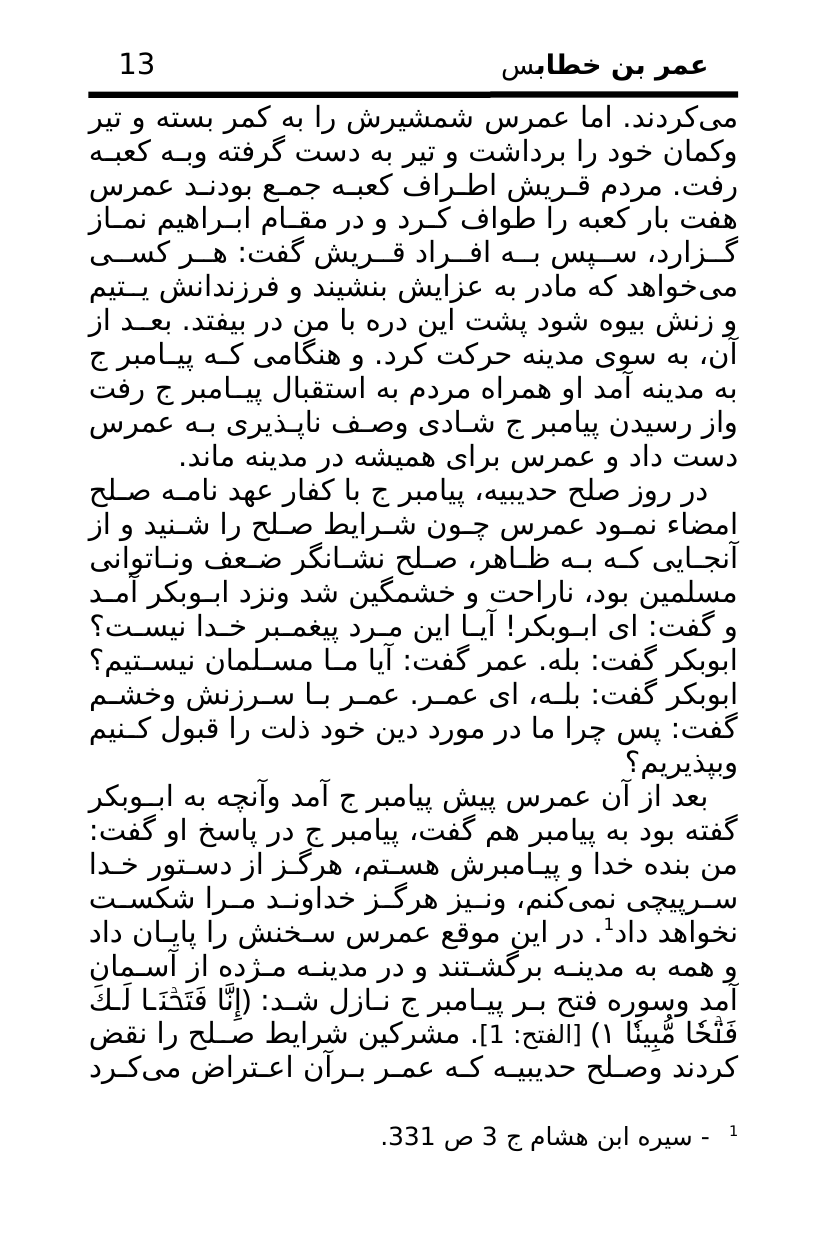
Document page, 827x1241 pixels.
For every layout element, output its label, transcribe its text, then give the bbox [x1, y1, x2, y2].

text در روز صلح حدیبیه، پیامبر ج با کفار عهد نامه صلح امضاء نمود عمرس چون شرایط صلح را شنید و از آنجایی که به ظاهر، صلح نشانگر ضعف وناتوانی مسلمین بود، ناراحت و خشمگین شد ونزد ابوبکر آمد و گفت: ای ابوبکر! آیا این مرد پیغمبر خدا نیست؟ ابوبکر گفت: بله. عمر گفت: آیا ما مسلمان نیستیم؟ ابوبکر گفت: بله، ای عمر. عمر با سرزنش وخشم گفت: پس چرا ما در مورد دین خود ذلت را قبول کنیم وبپذیریم؟ [89, 473, 738, 779]
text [89, 100, 738, 473]
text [89, 779, 738, 1085]
